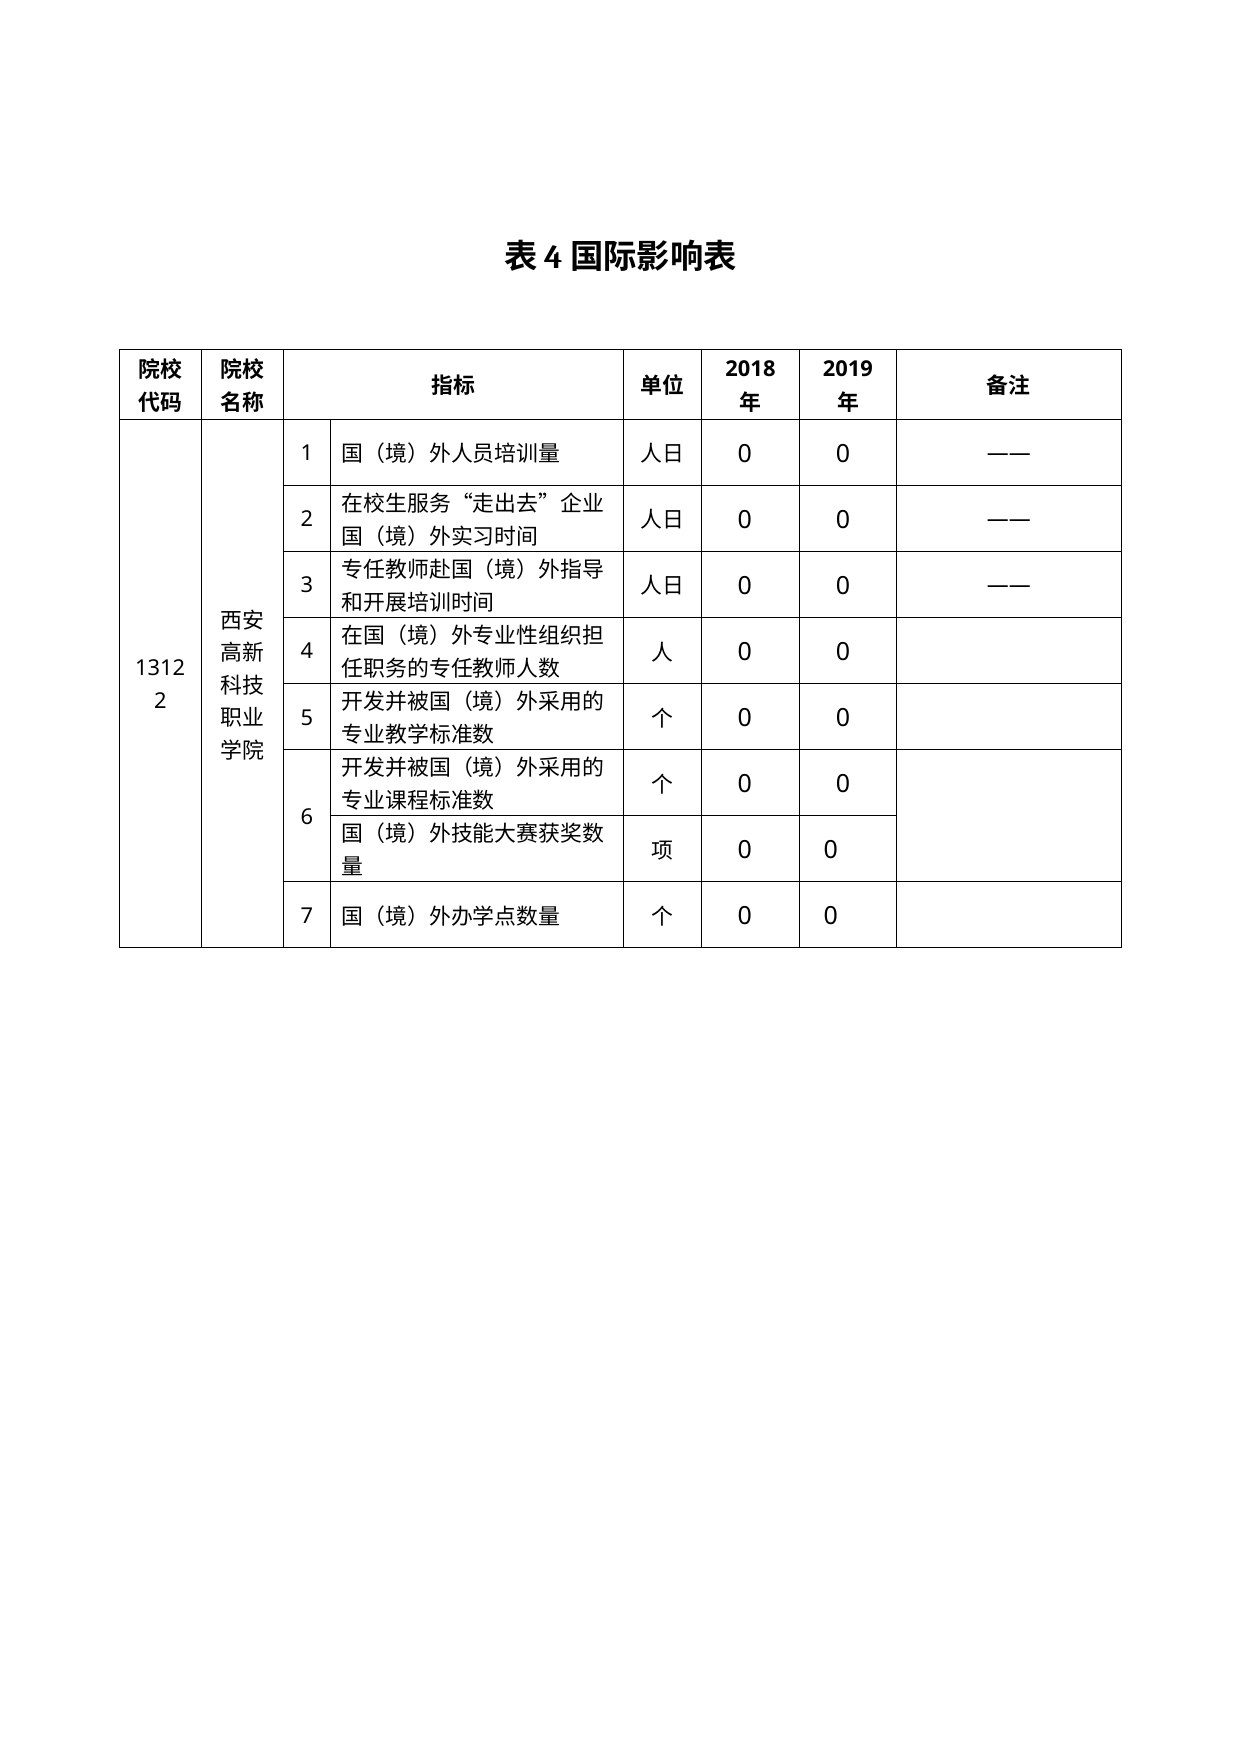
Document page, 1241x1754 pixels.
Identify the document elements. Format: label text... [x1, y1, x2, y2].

table_header 备注 [897, 350, 1121, 419]
table_cell 在国（境）外专业性组织担任职务的专任教师人数 [331, 618, 623, 683]
table_cell 0 [800, 486, 896, 551]
table_cell 个 [624, 750, 701, 815]
table_cell 专任教师赴国（境）外指导和开展培训时间 [331, 552, 623, 617]
table_cell [897, 684, 1121, 749]
table_header 单位 [624, 350, 701, 419]
table_cell 5 [284, 684, 330, 749]
table_cell 个 [624, 684, 701, 749]
table_header 院校名称 [202, 350, 283, 419]
table_cell 3 [284, 552, 330, 617]
table_cell 0 [702, 882, 799, 947]
table_cell 0 [702, 684, 799, 749]
table_cell 国（境）外人员培训量 [331, 420, 623, 485]
table_cell 0 [800, 816, 896, 881]
table_header 2018年 [702, 350, 799, 419]
table_cell 6 [284, 750, 330, 881]
table_cell 开发并被国（境）外采用的专业教学标准数 [331, 684, 623, 749]
table_cell 项 [624, 816, 701, 881]
table_cell —— [897, 552, 1121, 617]
table_cell 开发并被国（境）外采用的专业课程标准数 [331, 750, 623, 815]
table_cell 0 [800, 750, 896, 815]
table_header 2019年 [800, 350, 896, 419]
table_cell 2 [284, 486, 330, 551]
table_cell [897, 882, 1121, 947]
table_cell 0 [800, 420, 896, 485]
table_cell 4 [284, 618, 330, 683]
table_cell 西安高新科技职业学院 [202, 420, 283, 947]
table_cell 在校生服务“走出去”企业国（境）外实习时间 [331, 486, 623, 551]
table_cell 0 [800, 882, 896, 947]
table_cell 人日 [624, 486, 701, 551]
table_cell 国（境）外技能大赛获奖数量 [331, 816, 623, 881]
table_cell 0 [800, 618, 896, 683]
table_header 指标 [284, 350, 623, 419]
table_cell 0 [702, 618, 799, 683]
table_cell 0 [702, 816, 799, 881]
table_cell 1 [284, 420, 330, 485]
table_cell 人日 [624, 420, 701, 485]
table_cell 13122 [120, 420, 201, 947]
table_cell 人 [624, 618, 701, 683]
table_cell 0 [702, 552, 799, 617]
table_cell 0 [800, 552, 896, 617]
table_cell —— [897, 486, 1121, 551]
table_header 院校代码 [120, 350, 201, 419]
table_cell 个 [624, 882, 701, 947]
table_cell [897, 618, 1121, 683]
table_cell 0 [702, 486, 799, 551]
table_cell [897, 750, 1121, 881]
table_cell 0 [702, 750, 799, 815]
table_cell 人日 [624, 552, 701, 617]
table_cell —— [897, 420, 1121, 485]
table_cell 0 [702, 420, 799, 485]
table_cell 国（境）外办学点数量 [331, 882, 623, 947]
subtitle 表4 国际影响表 [187, 222, 1053, 287]
table_cell 7 [284, 882, 330, 947]
table_cell 0 [800, 684, 896, 749]
